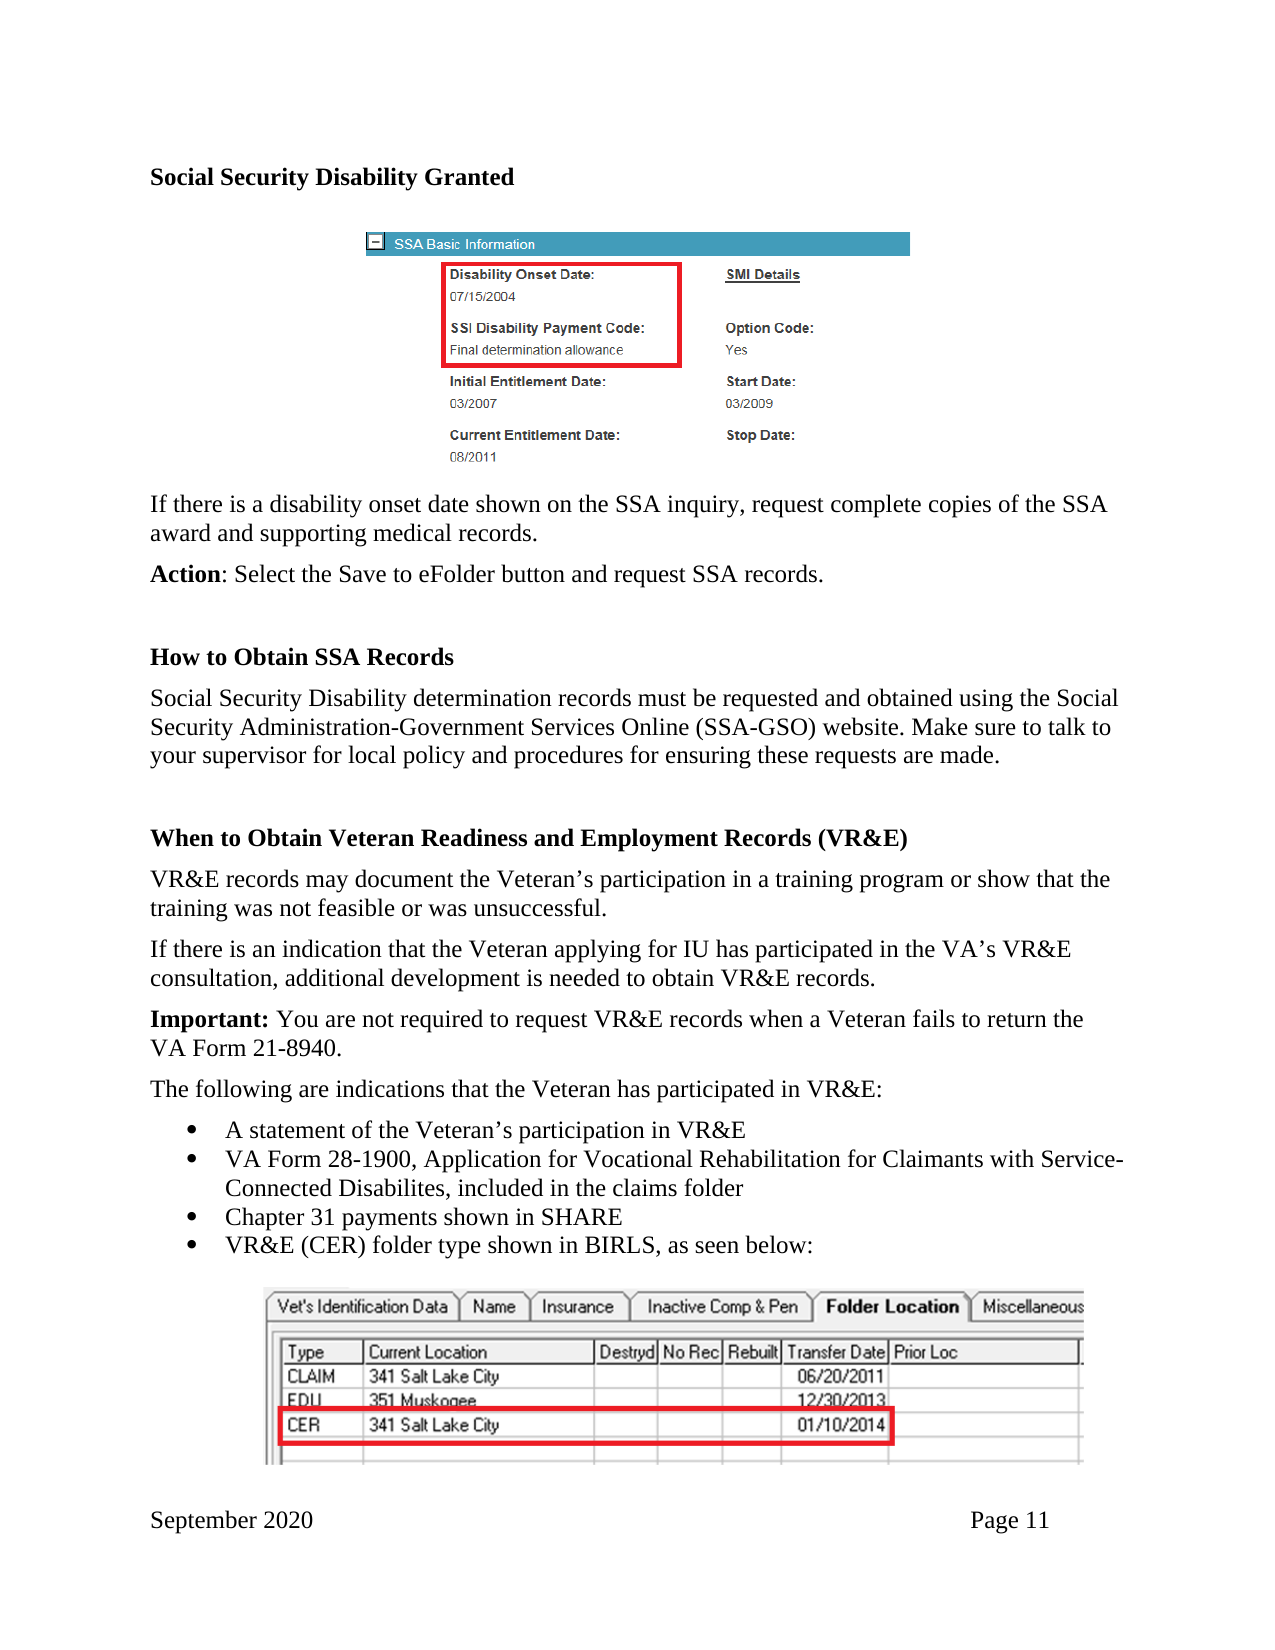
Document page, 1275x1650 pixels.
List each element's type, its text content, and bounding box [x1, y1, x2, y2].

list Chapter 31 payments shown in SHARE [187, 1202, 1125, 1230]
text Social Security Disability Granted [150, 162, 1125, 220]
list VR&E (CER) folder type shown in BIRLS, as seen below: [187, 1230, 1125, 1288]
text Important: You are not required to request VR&E records when a Veteran fails to return the VA Form 21-8940. [150, 1004, 1125, 1062]
picture [364, 232, 911, 477]
picture [263, 1287, 1087, 1468]
list A statement of the Veteran’s participation in VR&E [187, 1115, 1125, 1144]
text The following are indications that the Veteran has participated in VR&E: [150, 1074, 1125, 1103]
text If there is an indication that the Veteran applying for IU has participated in the VA’s VR&E consultation, additional development is needed to obtain VR&E records. [150, 934, 1125, 992]
text When to Obtain Veteran Readiness and Employment Records (VR&E) [150, 823, 1125, 852]
text Social Security Disability determination records must be requested and obtained using the Social Security Administration-Government Services Online (SSA-GSO) website. Make sure to talk to your supervisor for local policy and procedures for ensuring these requests are made. [150, 683, 1125, 769]
text If there is a disability onset date shown on the SSA inquiry, request complete copies of the SSA award and supporting medical records. [150, 489, 1125, 547]
text Action: Select the Save to eFolder button and request SSA records. [150, 559, 1125, 588]
list VA Form 28-1900, Application for Vocational Rehabilitation for Claimants with Service-Connected Disabilites, included in the claims folder [187, 1144, 1125, 1202]
text How to Obtain SSA Records [150, 642, 1125, 670]
text VR&E records may document the Veteran’s participation in a training program or show that the training was not feasible or was unsuccessful. [150, 864, 1125, 922]
